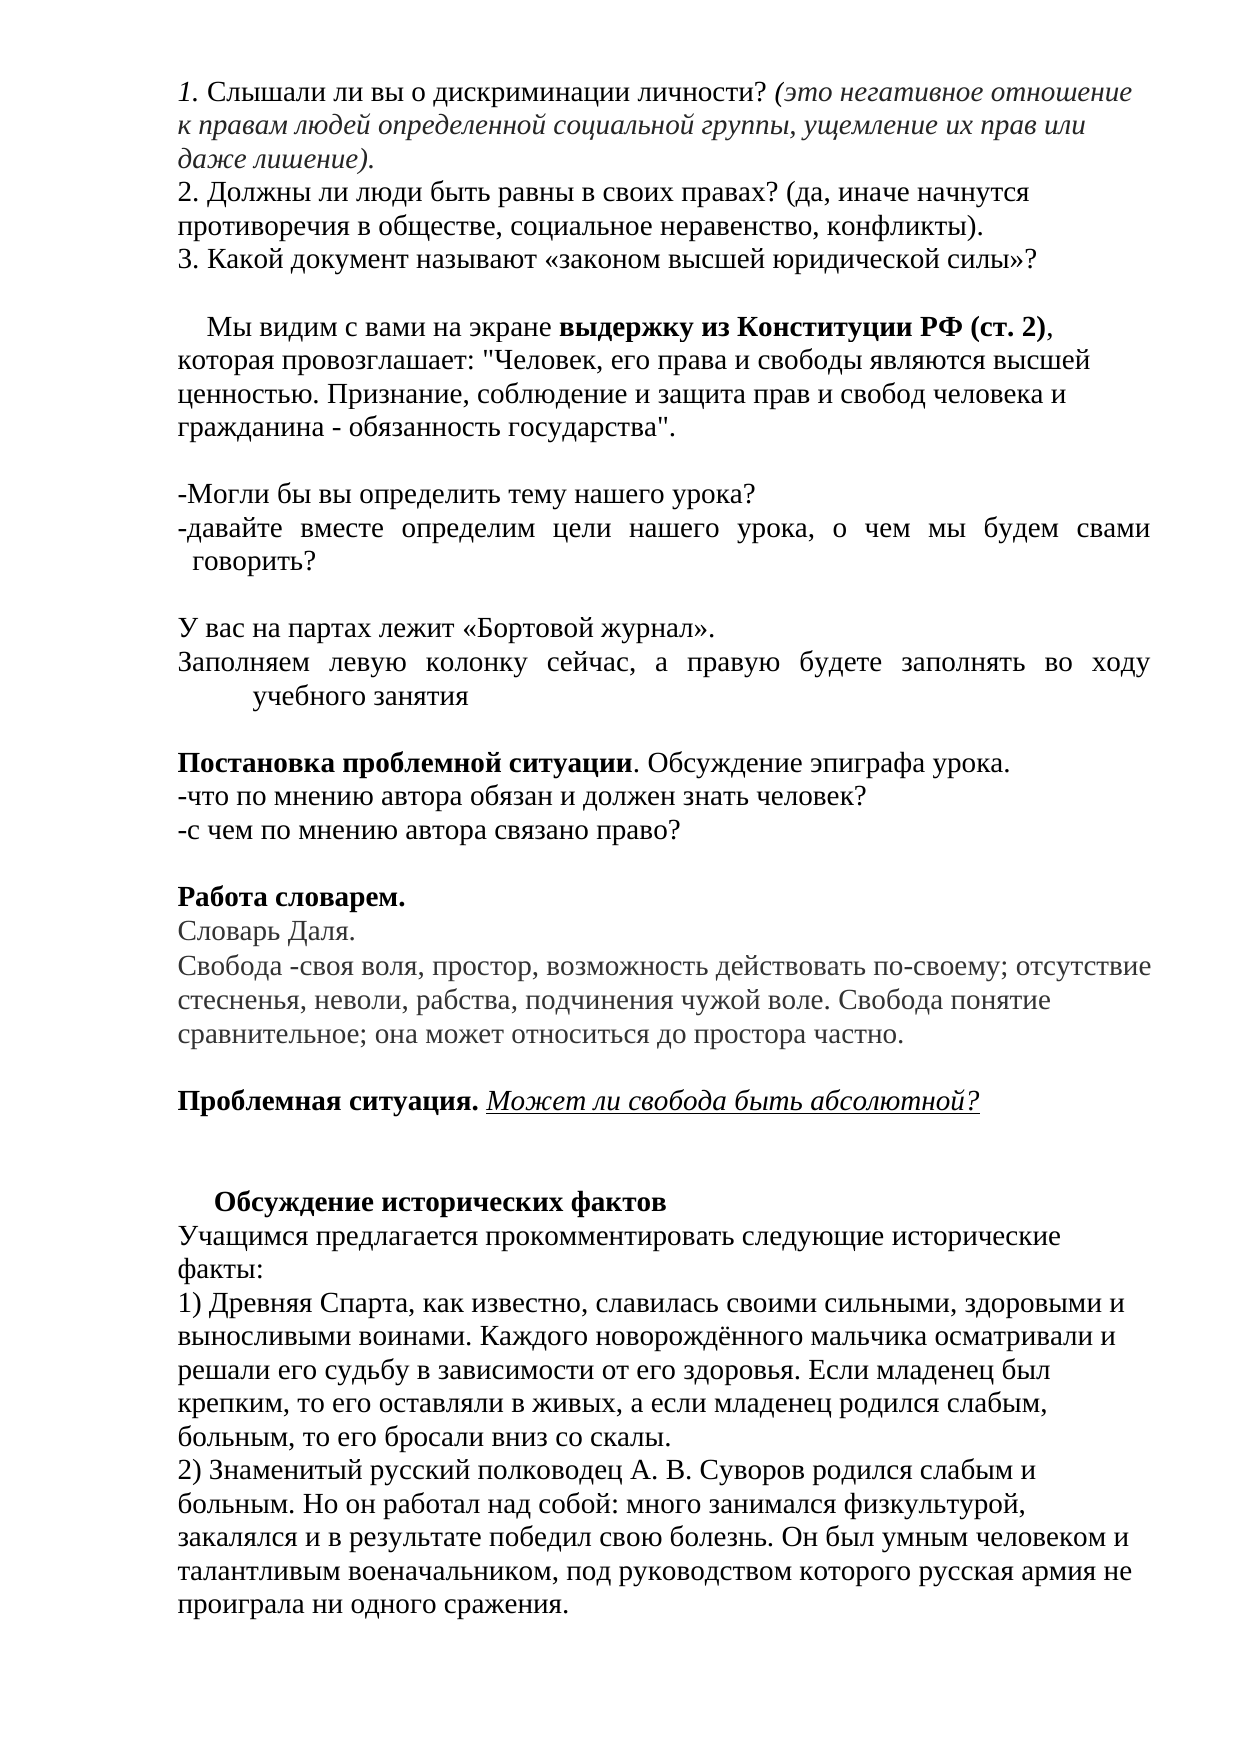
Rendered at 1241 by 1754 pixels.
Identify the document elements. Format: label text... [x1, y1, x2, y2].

list У вас на партах лежит «Бортовой журнал». [177, 611, 1152, 644]
text Свобода -своя воля, простор, возможность действовать по-своему; отсутствие стесненья, неволи, рабства, подчинения чужой воле. Свобода понятие сравнительное; она может относиться до простора частно. [177, 947, 1152, 1050]
list -Могли бы вы определить тему нашего урока? [177, 476, 1152, 510]
list Должны ли люди быть равны в своих правах? (да, иначе начнутся противоречия в обществе, социальное неравенство, конфликты). [177, 174, 1152, 242]
list Проблемная ситуация. Может ли свобода быть абсолютной? [177, 1083, 1152, 1117]
list Заполняем левую колонку сейчас, а правую будете заполнять во ходу учебного занятия [177, 644, 1152, 711]
list Обсуждение исторических фактов [177, 1184, 1152, 1218]
list 1) Древняя Спарта, как известно, славилась своими сильными, здоровыми и выносливыми воинами. Каждого новорождённого мальчика осматривали и решали его судьбу в зависимости от его здоровья. Если младенец был крепким, то его оставляли в живых, а если младенец родился слабым, больным, то его бросали вниз со скалы. [177, 1285, 1152, 1452]
list Учащимся предлагается прокомментировать следующие исторические факты: [177, 1218, 1152, 1285]
list Слышали ли вы о дискриминации личности? (это негативное отношение к правам людей определенной социальной группы, ущемление их прав или даже лишение). [177, 74, 1152, 174]
list Мы видим с вами на экране выдержку из Конституции РФ (ст. 2), которая провозглашает: "Человек, его права и свободы являются высшей ценностью. Признание, соблюдение и защита прав и свобод человека и гражданина - обязанность государства". [177, 309, 1152, 443]
list Работа словарем. [177, 879, 1152, 912]
list 2) Знаменитый русский полководец А. В. Суворов родился слабым и больным. Но он работал над собой: много занимался физкультурой, закалялся и в результате победил свою болезнь. Он был умным человеком и талантливым военачальником, под руководством которого русская армия не проиграла ни одного сражения. [177, 1452, 1152, 1620]
list Какой документ называют «законом высшей юридической силы»? [177, 242, 1152, 275]
list -что по мнению автора обязан и должен знать человек? [177, 778, 1152, 812]
list -с чем по мнению автора связано право? [177, 812, 1152, 845]
text Словарь Даля. [177, 912, 1152, 947]
list -давайте вместе определим цели нашего урока, о чем мы будем свами говорить? [177, 510, 1152, 577]
list Постановка проблемной ситуации. Обсуждение эпиграфа урока. [177, 745, 1152, 778]
